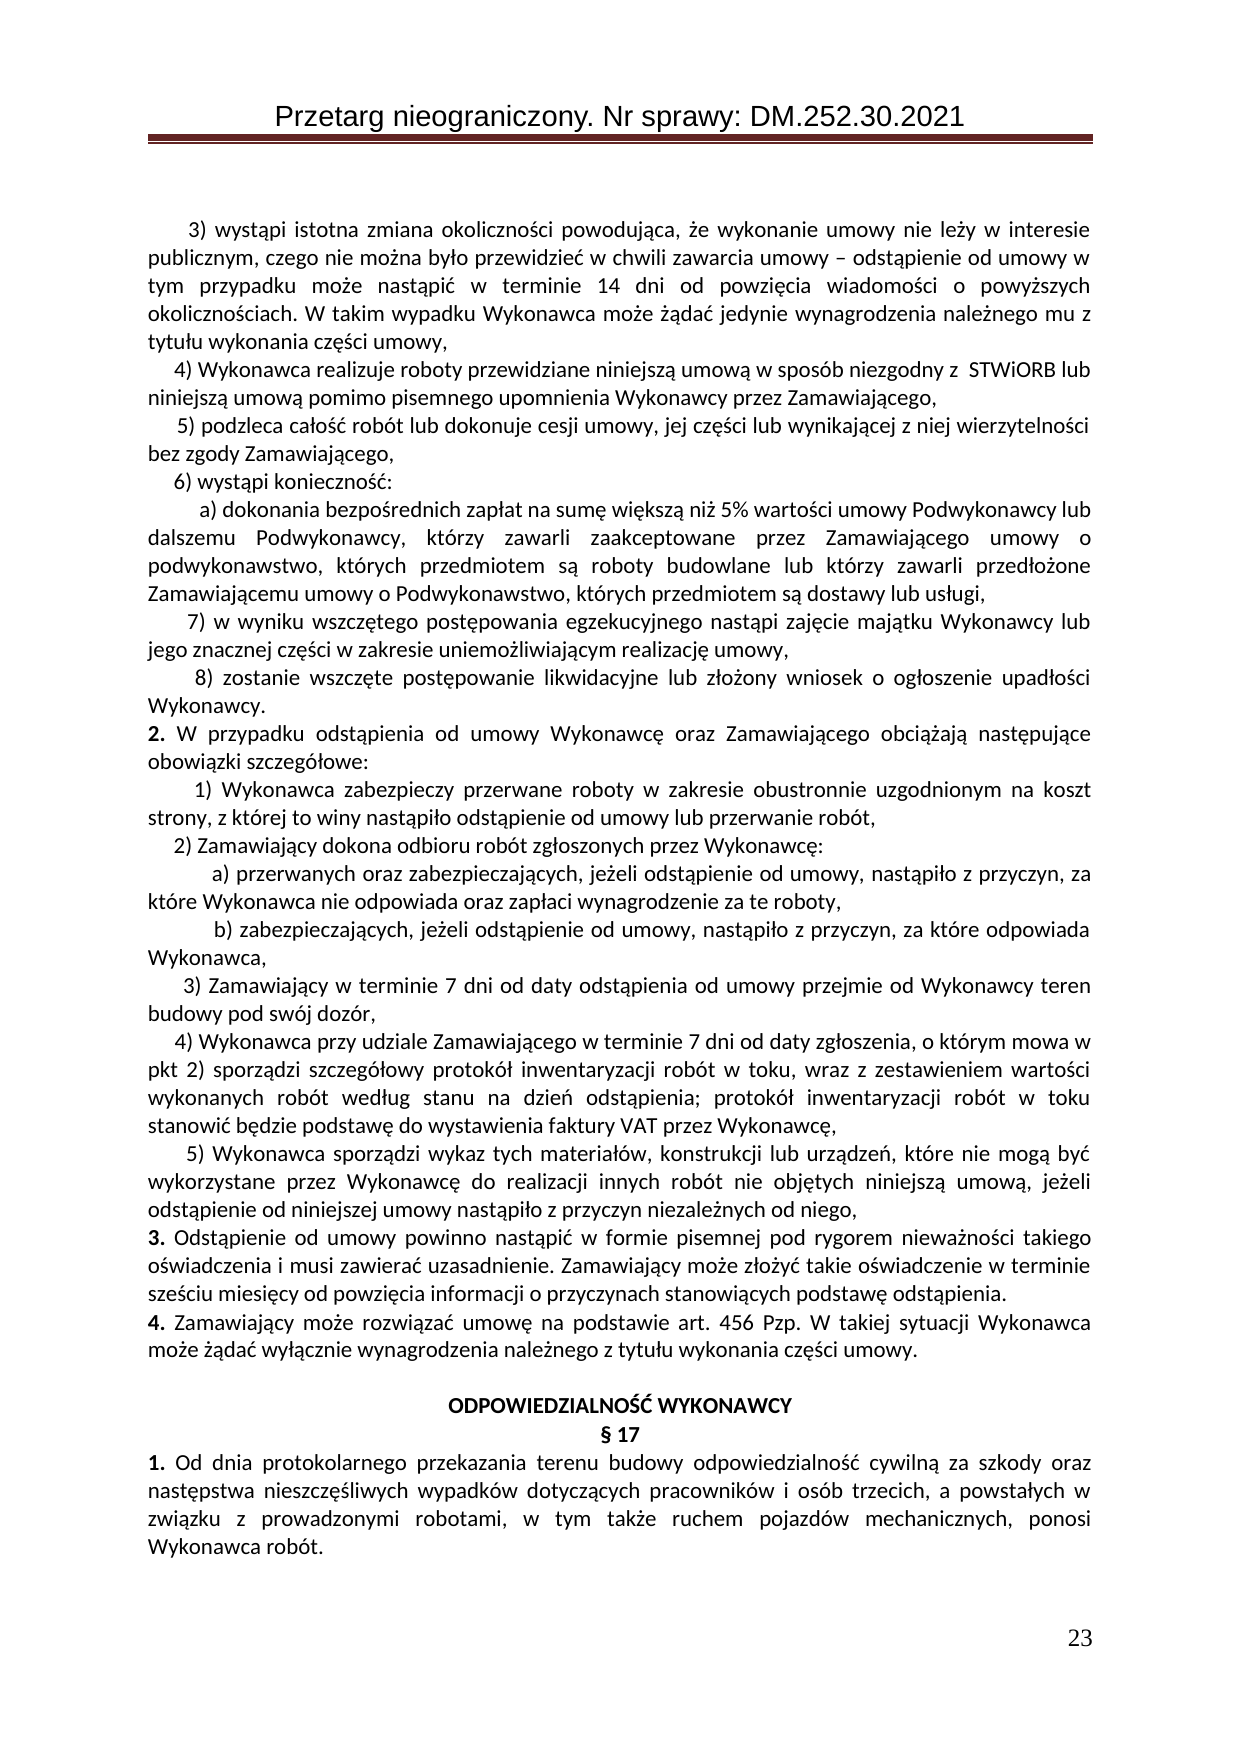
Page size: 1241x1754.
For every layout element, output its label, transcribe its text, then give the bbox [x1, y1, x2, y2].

text 1) Wykonawca zabezpieczy przerwane roboty w zakresie obustronnie uzgodnionym na koszt strony, z której to winy nastąpiło odstąpienie od umowy lub przerwanie robót, [148, 775, 1093, 831]
text 6) wystąpi konieczność: [148, 467, 1093, 495]
text a) przerwanych oraz zabezpieczających, jeżeli odstąpienie od umowy, nastąpiło z przyczyn, za które Wykonawca nie odpowiada oraz zapłaci wynagrodzenie za te roboty, [148, 859, 1093, 915]
text 1. Od dnia protokolarnego przekazania terenu budowy odpowiedzialność cywilną za szkody oraz następstwa nieszczęśliwych wypadków dotyczących pracowników i osób trzecich, a powstałych w związku z prowadzonymi robotami, w tym także ruchem pojazdów mechanicznych, ponosi Wykonawca robót. [148, 1448, 1093, 1560]
text 5) podzleca całość robót lub dokonuje cesji umowy, jej części lub wynikającej z niej wierzytelności bez zgody Zamawiającego, [148, 411, 1093, 467]
text 2. W przypadku odstąpienia od umowy Wykonawcę oraz Zamawiającego obciążają następujące obowiązki szczegółowe: [148, 719, 1093, 775]
text a) dokonania bezpośrednich zapłat na sumę większą niż 5% wartości umowy Podwykonawcy lub dalszemu Podwykonawcy, którzy zawarli zaakceptowane przez Zamawiającego umowy o podwykonawstwo, których przedmiotem są roboty budowlane lub którzy zawarli przedłożone Zamawiającemu umowy o Podwykonawstwo, których przedmiotem są dostawy lub usługi, [148, 495, 1093, 607]
text 8) zostanie wszczęte postępowanie likwidacyjne lub złożony wniosek o ogłoszenie upadłości Wykonawcy. [148, 663, 1093, 719]
text ODPOWIEDZIALNOŚĆ WYKONAWCY [148, 1392, 1093, 1420]
text 4) Wykonawca realizuje roboty przewidziane niniejszą umową w sposób niezgodny z STWiORB lub niniejszą umową pomimo pisemnego upomnienia Wykonawcy przez Zamawiającego, [148, 355, 1093, 411]
text § 17 [148, 1420, 1093, 1448]
text 4. Zamawiający może rozwiązać umowę na podstawie art. 456 Pzp. W takiej sytuacji Wykonawca może żądać wyłącznie wynagrodzenia należnego z tytułu wykonania części umowy. [148, 1308, 1093, 1364]
text 5) Wykonawca sporządzi wykaz tych materiałów, konstrukcji lub urządzeń, które nie mogą być wykorzystane przez Wykonawcę do realizacji innych robót nie objętych niniejszą umową, jeżeli odstąpienie od niniejszej umowy nastąpiło z przyczyn niezależnych od niego, [148, 1139, 1093, 1223]
text 2) Zamawiający dokona odbioru robót zgłoszonych przez Wykonawcę: [148, 831, 1093, 859]
text b) zabezpieczających, jeżeli odstąpienie od umowy, nastąpiło z przyczyn, za które odpowiada Wykonawca, [148, 915, 1093, 971]
text 7) w wyniku wszczętego postępowania egzekucyjnego nastąpi zajęcie majątku Wykonawcy lub jego znacznej części w zakresie uniemożliwiającym realizację umowy, [148, 607, 1093, 663]
text 3) Zamawiający w terminie 7 dni od daty odstąpienia od umowy przejmie od Wykonawcy teren budowy pod swój dozór, [148, 971, 1093, 1027]
text 3) wystąpi istotna zmiana okoliczności powodująca, że wykonanie umowy nie leży w interesie publicznym, czego nie można było przewidzieć w chwili zawarcia umowy – odstąpienie od umowy w tym przypadku może nastąpić w terminie 14 dni od powzięcia wiadomości o powyższych okolicznościach. W takim wypadku Wykonawca może żądać jedynie wynagrodzenia należnego mu z tytułu wykonania części umowy, [148, 215, 1093, 355]
text 3. Odstąpienie od umowy powinno nastąpić w formie pisemnej pod rygorem nieważności takiego oświadczenia i musi zawierać uzasadnienie. Zamawiający może złożyć takie oświadczenie w terminie sześciu miesięcy od powzięcia informacji o przyczynach stanowiących podstawę odstąpienia. [148, 1223, 1093, 1308]
text 4) Wykonawca przy udziale Zamawiającego w terminie 7 dni od daty zgłoszenia, o którym mowa w pkt 2) sporządzi szczegółowy protokół inwentaryzacji robót w toku, wraz z zestawieniem wartości wykonanych robót według stanu na dzień odstąpienia; protokół inwentaryzacji robót w toku stanowić będzie podstawę do wystawienia faktury VAT przez Wykonawcę, [148, 1027, 1093, 1139]
